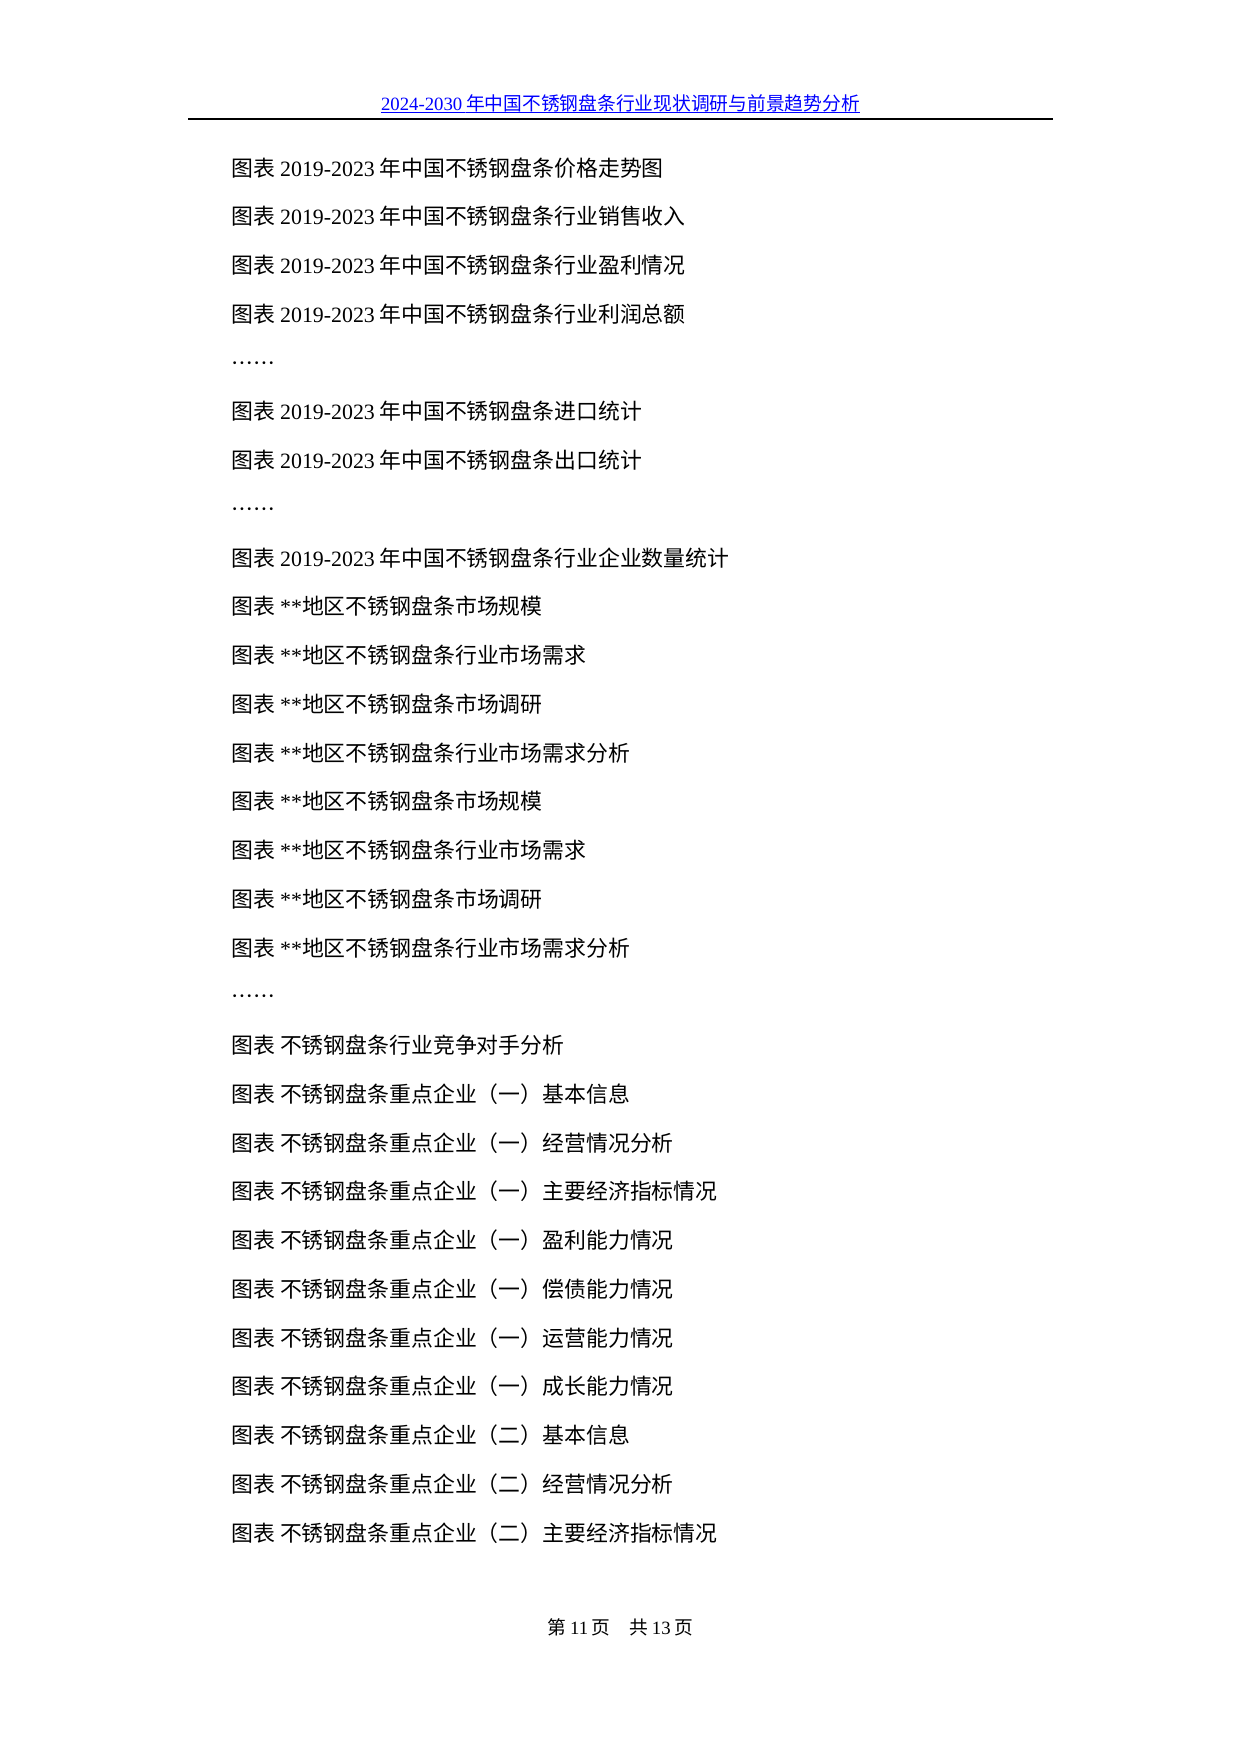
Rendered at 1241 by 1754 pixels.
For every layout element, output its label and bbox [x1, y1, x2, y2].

text [187, 150, 1053, 1548]
